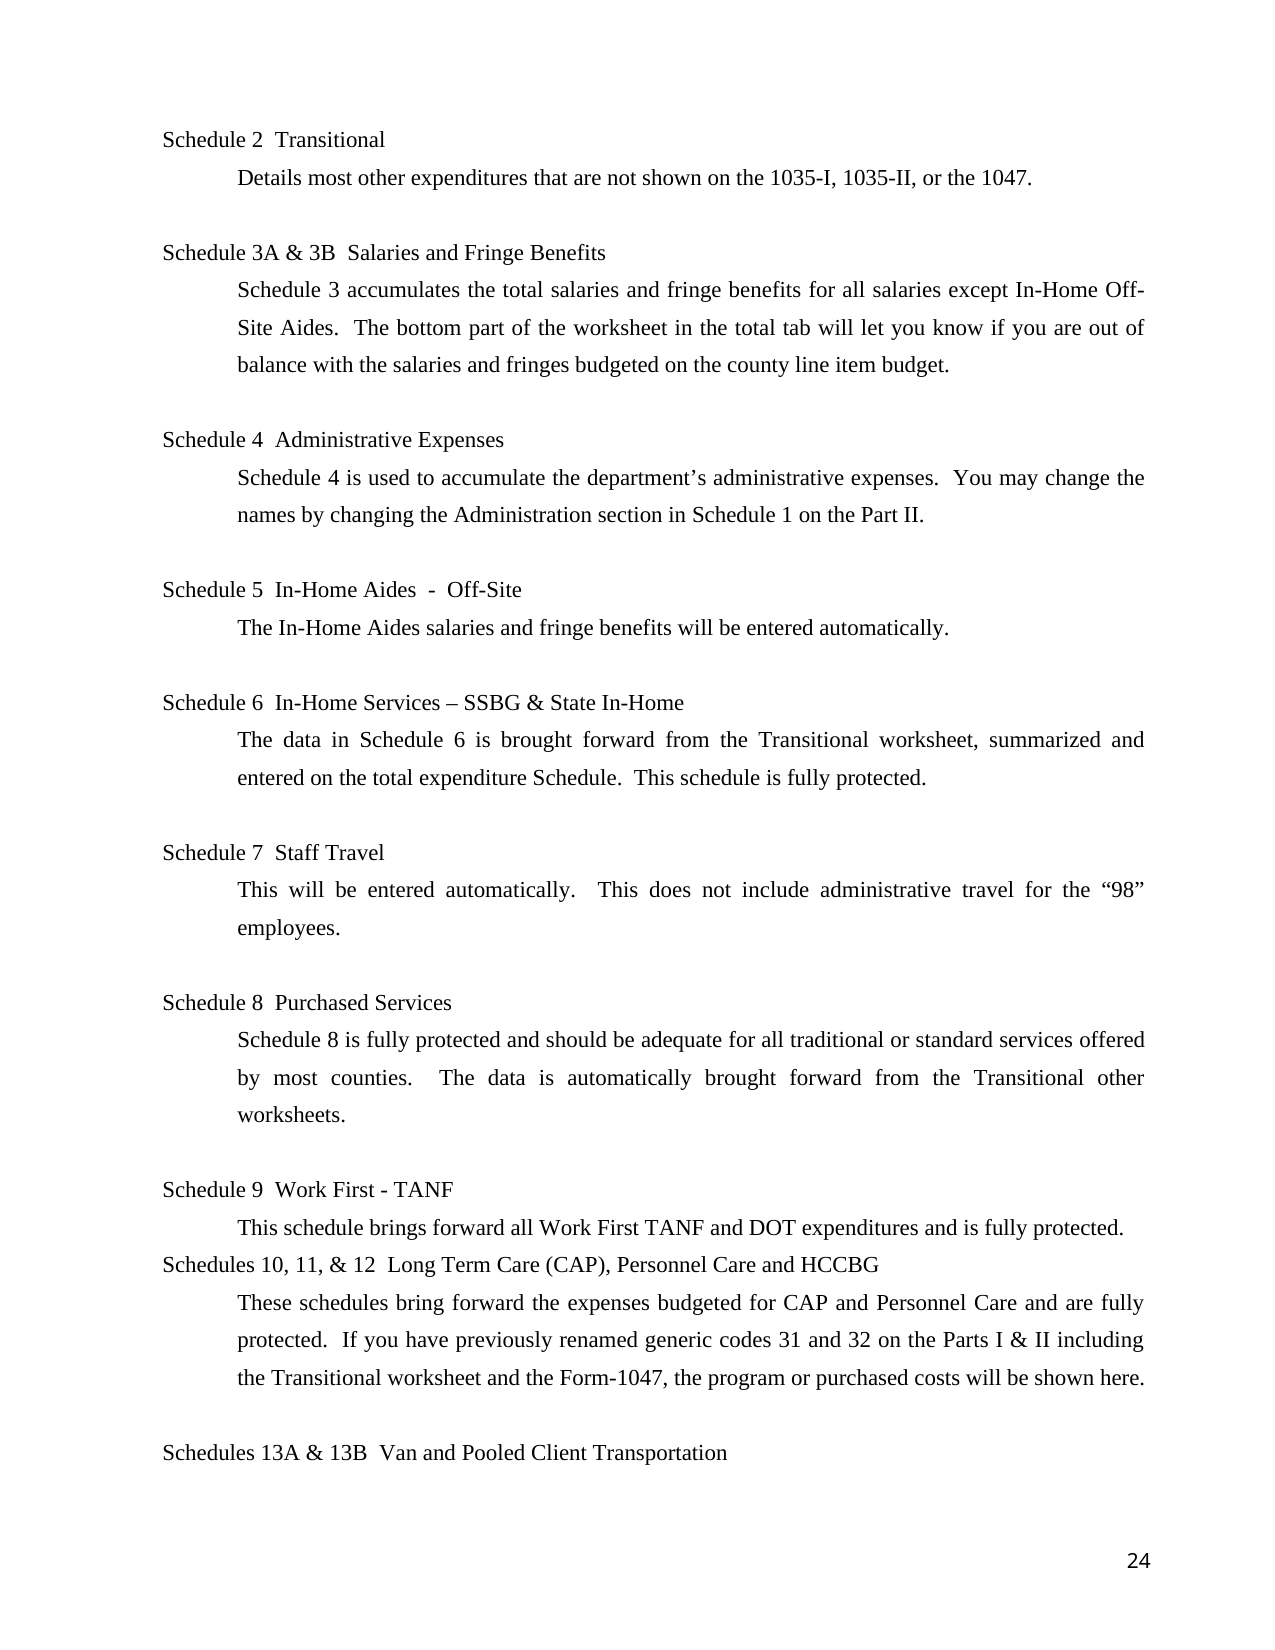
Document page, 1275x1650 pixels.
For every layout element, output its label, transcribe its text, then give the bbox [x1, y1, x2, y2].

text The data in Schedule 6 is brought forward from the Transitional worksheet, summarized and entered on the total expenditure Schedule. This schedule is fully protected. [237, 715, 1146, 790]
text Schedules 13A & 13B Van and Pooled Client Transportation [162, 1428, 1146, 1465]
text Schedule 8 Purchased Services [162, 978, 1146, 1015]
text Schedule 7 Staff Travel [162, 828, 1146, 865]
text Details most other expenditures that are not shown on the 1035-I, 1035-II, or the 1047. [237, 153, 1146, 190]
text Schedule 8 is fully protected and should be adequate for all traditional or standard services offered by most counties. The data is automatically brought forward from the Transitional other worksheets. [237, 1015, 1146, 1128]
text Schedule 6 In-Home Services – SSBG & State In-Home [162, 678, 1146, 715]
text This schedule brings forward all Work First TANF and DOT expenditures and is fully protected. [237, 1203, 1146, 1240]
text This will be entered automatically. This does not include administrative travel for the “98” employees. [237, 865, 1146, 940]
text Schedule 3A & 3B Salaries and Fringe Benefits [162, 228, 1146, 265]
text Schedule 5 In-Home Aides - Off-Site [162, 565, 1146, 603]
text Schedule 3 accumulates the total salaries and fringe benefits for all salaries except In-Home Off-Site Aides. The bottom part of the worksheet in the total tab will let you know if you are out of balance with the salaries and fringes budgeted on the county line item budget. [237, 265, 1146, 378]
text Schedule 4 Administrative Expenses [162, 415, 1146, 453]
text Schedule 4 is used to accumulate the department’s administrative expenses. You may change the names by changing the Administration section in Schedule 1 on the Part II. [237, 453, 1146, 528]
text The In-Home Aides salaries and fringe benefits will be entered automatically. [237, 603, 1146, 640]
text Schedules 10, 11, & 12 Long Term Care (CAP), Personnel Care and HCCBG [162, 1240, 1146, 1278]
text Schedule 2 Transitional [162, 115, 1146, 153]
text These schedules bring forward the expenses budgeted for CAP and Personnel Care and are fully protected. If you have previously renamed generic codes 31 and 32 on the Parts I & II including the Transitional worksheet and the Form-1047, the program or purchased costs will be shown here. [237, 1278, 1146, 1390]
text Schedule 9 Work First - TANF [162, 1165, 1146, 1203]
